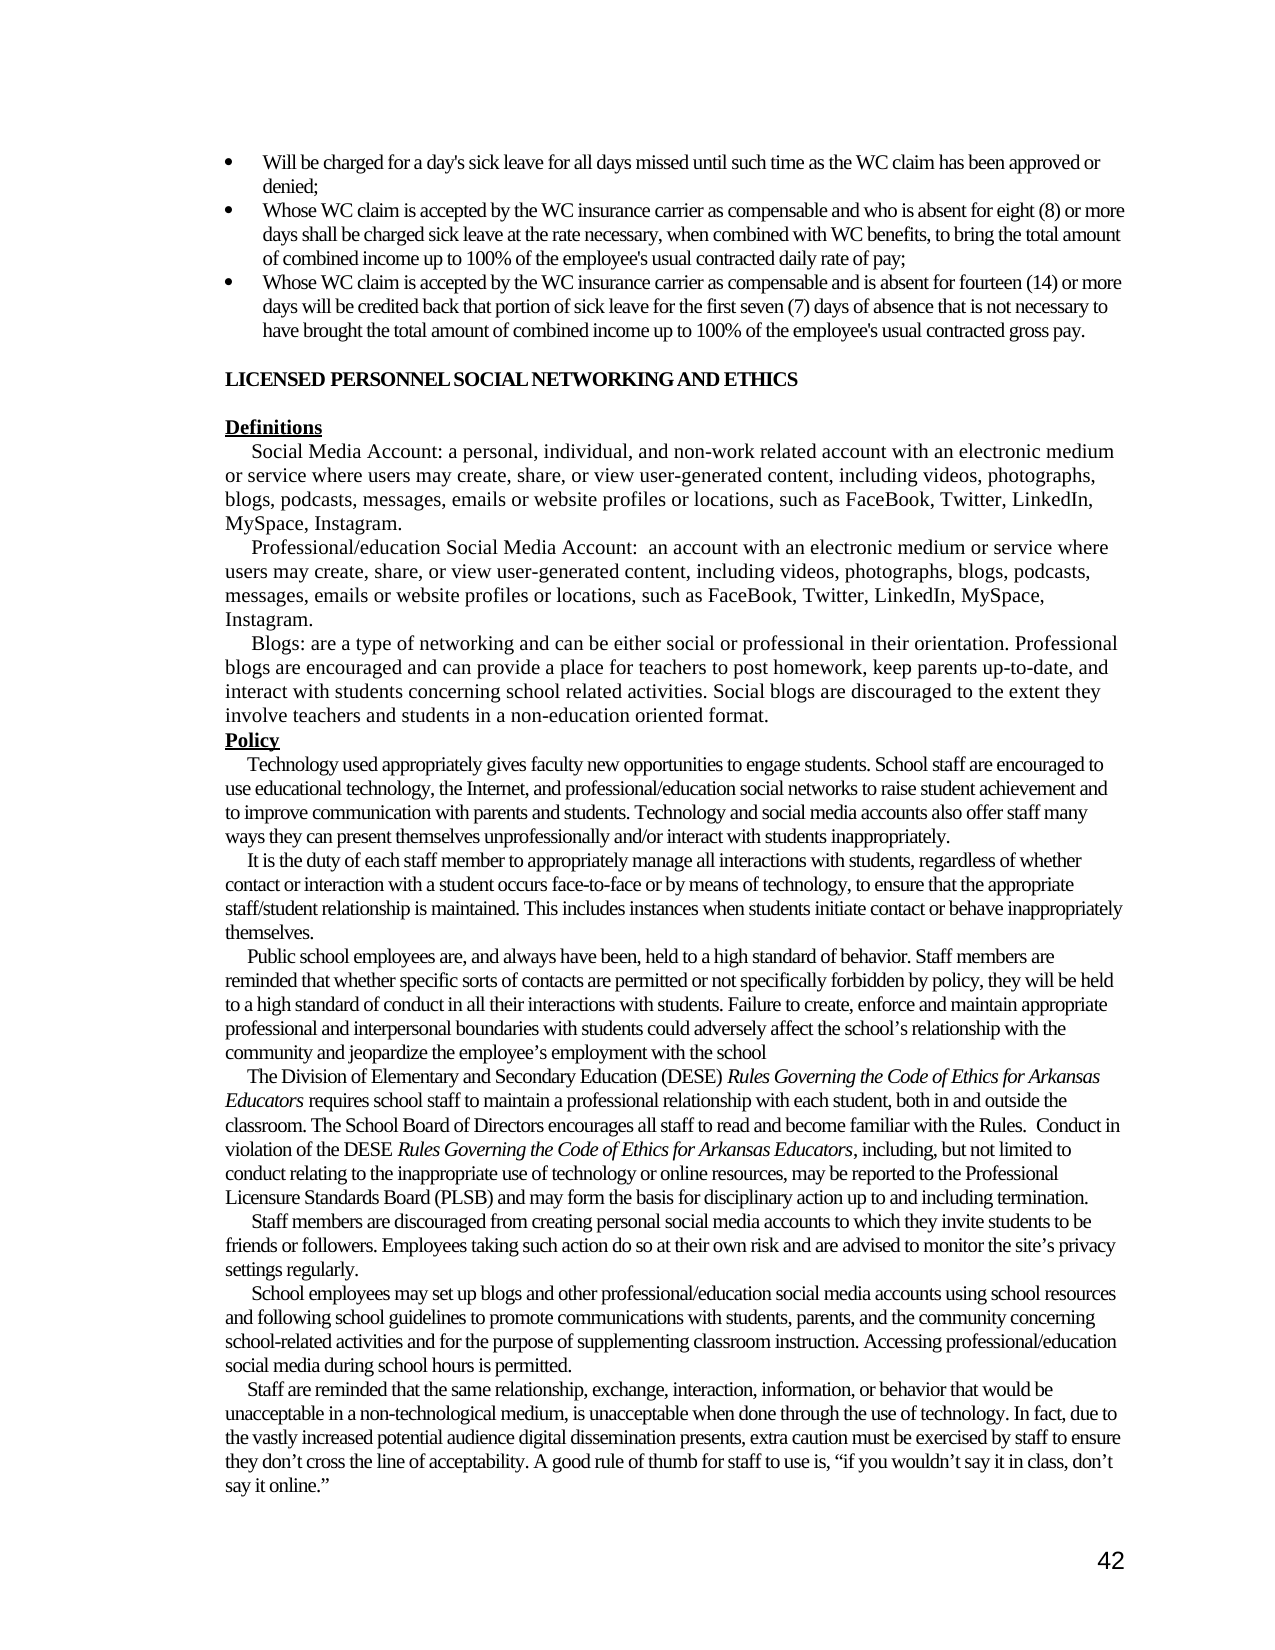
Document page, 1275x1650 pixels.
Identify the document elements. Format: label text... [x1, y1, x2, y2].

text Social Media Account: a personal, individual, and non-work related account with an electronic medium or service where users may create, share, or view user-generated content, including videos, photographs, blogs, podcasts, messages, emails or website profiles or locations, such as FaceBook, Twitter, LinkedIn, MySpace, Instagram. [225, 439, 1125, 535]
text Public school employees are, and always have been, held to a high standard of behavior. Staff members are reminded that whether specific sorts of contacts are permitted or not specifically forbidden by policy, they will be held to a high standard of conduct in all their interactions with students. Failure to create, enforce and maintain appropriate professional and interpersonal boundaries with students could adversely affect the school’s relationship with the community and jeopardize the employee’s employment with the school [225, 944, 1125, 1064]
list Will be charged for a day's sick leave for all days missed until such time as the WC claim has been approved or denied; [225, 150, 1125, 198]
text Staff members are discouraged from creating personal social media accounts to which they invite students to be friends or followers. Employees taking such action do so at their own risk and are advised to monitor the site’s privacy settings regularly. [225, 1209, 1125, 1281]
text Blogs: are a type of networking and can be either social or professional in their orientation. Professional blogs are encouraged and can provide a place for teachers to post homework, keep parents up-to-date, and interact with students concerning school related activities. Social blogs are discouraged to the extent they involve teachers and students in a non-education oriented format. [225, 631, 1125, 727]
text Policy [225, 727, 1125, 752]
text Staff are reminded that the same relationship, exchange, interaction, information, or behavior that would be unacceptable in a non-technological medium, is unacceptable when done through the use of technology. In fact, due to the vastly increased potential audience digital dissemination presents, extra caution must be exercised by staff to ensure they don’t cross the line of acceptability. A good rule of thumb for staff to use is, “if you wouldn’t say it in class, don’t say it online.” [225, 1377, 1125, 1497]
text The Division of Elementary and Secondary Education (DESE) Rules Governing the Code of Ethics for Arkansas Educators requires school staff to maintain a professional relationship with each student, both in and outside the classroom. The School Board of Directors encourages all staff to read and become familiar with the Rules. Conduct in violation of the DESE Rules Governing the Code of Ethics for Arkansas Educators, including, but not limited to conduct relating to the inappropriate use of technology or online resources, may be reported to the Professional Licensure Standards Board (PLSB) and may form the basis for disciplinary action up to and including termination. [225, 1064, 1125, 1209]
text Definitions [225, 415, 1125, 439]
text LICENSED PERSONNEL SOCIAL NETWORKING AND ETHICS [225, 367, 1212, 391]
text It is the duty of each staff member to appropriately manage all interactions with students, regardless of whether contact or interaction with a student occurs face-to-face or by means of technology, to ensure that the appropriate staff/student relationship is maintained. This includes instances when students initiate contact or behave inappropriately themselves. [225, 848, 1125, 944]
text Technology used appropriately gives faculty new opportunities to engage students. School staff are encouraged to use educational technology, the Internet, and professional/education social networks to raise student achievement and to improve communication with parents and students. Technology and social media accounts also offer staff many ways they can present themselves unprofessionally and/or interact with students inappropriately. [225, 752, 1125, 848]
list Whose WC claim is accepted by the WC insurance carrier as compensable and is absent for fourteen (14) or more days will be credited back that portion of sick leave for the first seven (7) days of absence that is not necessary to have brought the total amount of combined income up to 100% of the employee's usual contracted gross pay. [225, 270, 1125, 342]
text School employees may set up blogs and other professional/education social media accounts using school resources and following school guidelines to promote communications with students, parents, and the community concerning school-related activities and for the purpose of supplementing classroom instruction. Accessing professional/education social media during school hours is permitted. [225, 1281, 1125, 1377]
list Whose WC claim is accepted by the WC insurance carrier as compensable and who is absent for eight (8) or more days shall be charged sick leave at the rate necessary, when combined with WC benefits, to bring the total amount of combined income up to 100% of the employee's usual contracted daily rate of pay; [225, 198, 1125, 270]
text Professional/education Social Media Account: an account with an electronic medium or service where users may create, share, or view user-generated content, including videos, photographs, blogs, podcasts, messages, emails or website profiles or locations, such as FaceBook, Twitter, LinkedIn, MySpace, Instagram. [225, 535, 1125, 631]
